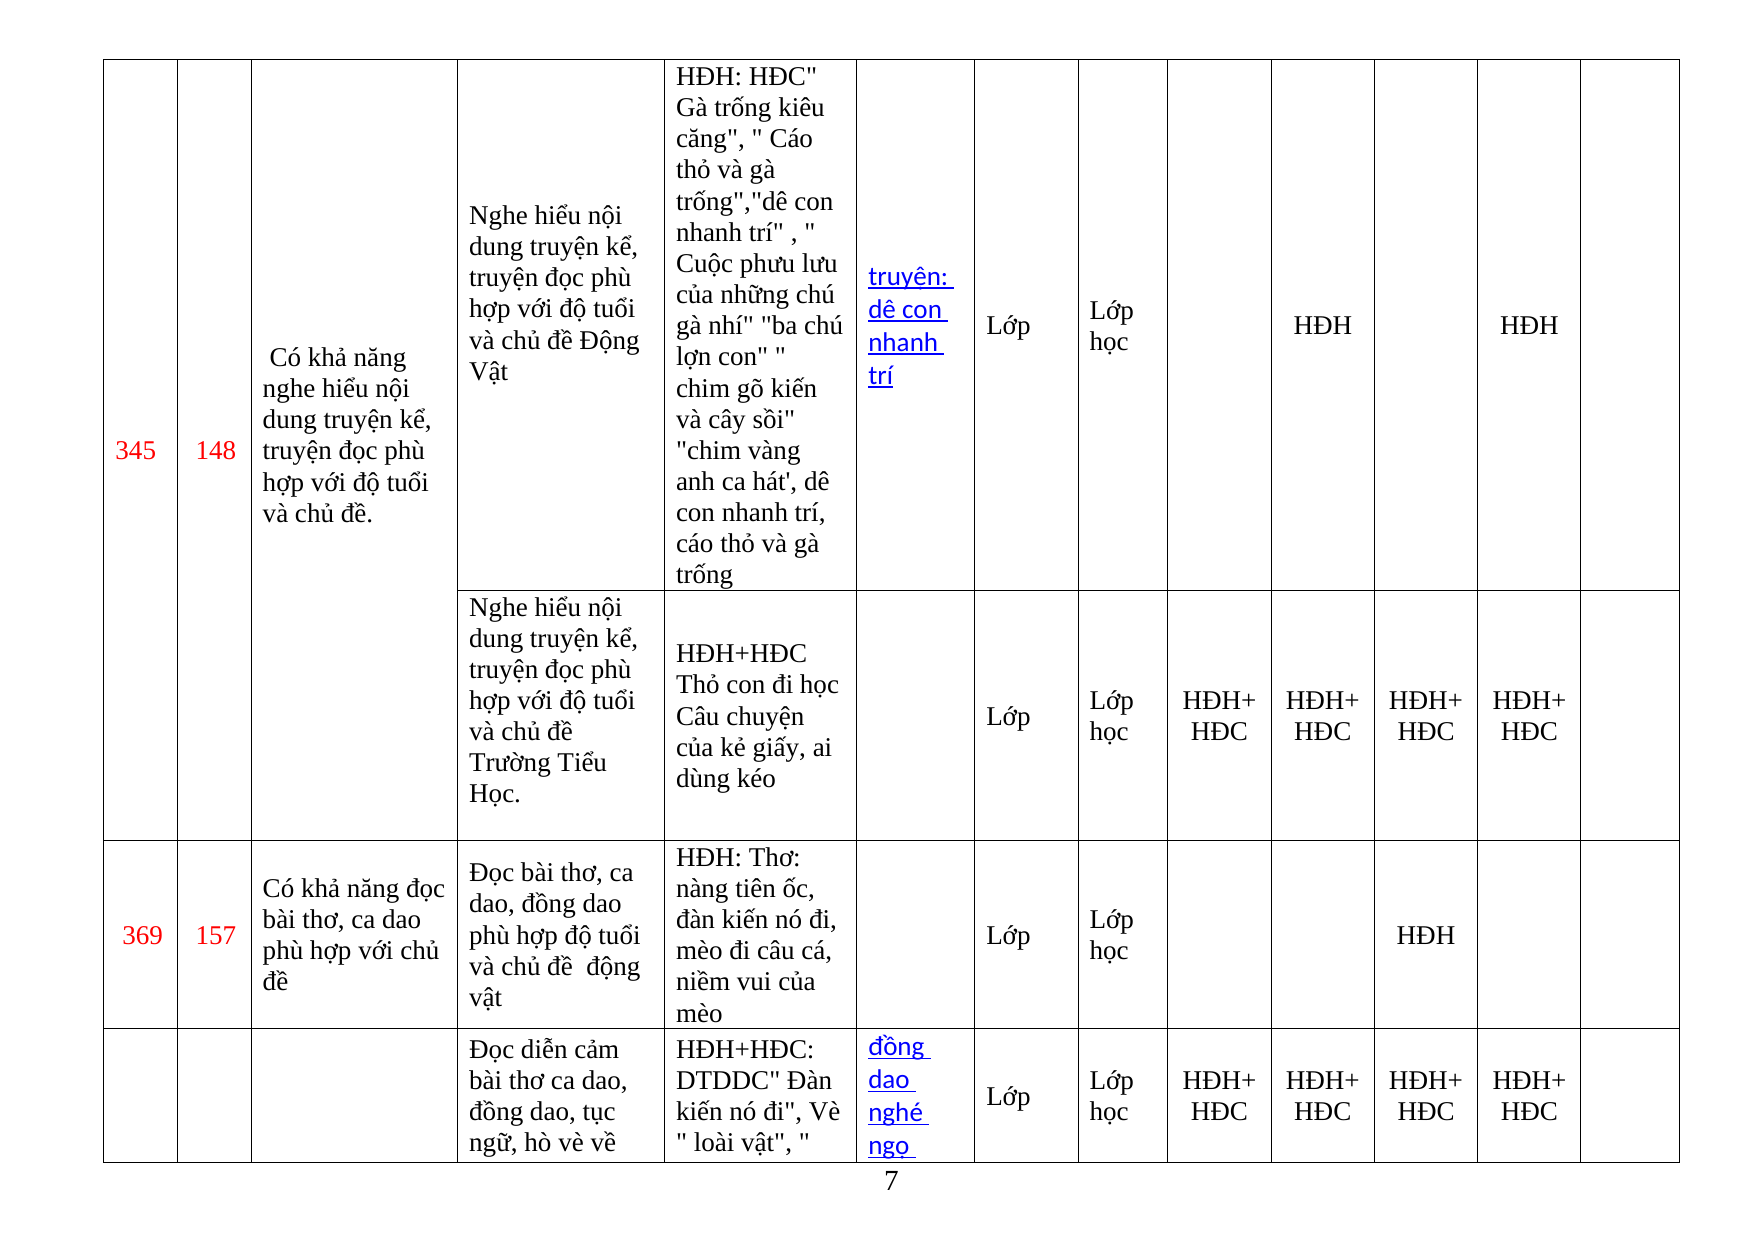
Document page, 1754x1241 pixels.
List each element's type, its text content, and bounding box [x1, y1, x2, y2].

table_cell HĐH [1272, 60, 1374, 590]
table_cell [1581, 1029, 1679, 1162]
table_cell [1581, 841, 1679, 1028]
table_cell HĐH: HĐC" Gà trống kiêu căng", " Cáo thỏ và gà trống","dê con nhanh trí" , " Cuộc phưu lưu của những chú gà nhí" "ba chú lợn con" " chim gõ kiến và cây sồi" "chim vàng anh ca hát', dê con nhanh trí, cáo thỏ và gà trống [665, 60, 856, 590]
table_cell HĐH: Thơ: nàng tiên ốc, đàn kiến nó đi, mèo đi câu cá, niềm vui của mèo [665, 841, 856, 1028]
table_cell [1168, 841, 1271, 1028]
table_cell [178, 1029, 251, 1162]
table_cell [857, 841, 974, 1028]
table_cell HĐH+HĐC [1375, 591, 1477, 840]
table_cell Lớp học [1079, 1029, 1167, 1162]
table_cell HĐH+HĐC [1168, 1029, 1271, 1162]
table_cell [1581, 591, 1679, 840]
table_cell 148 [178, 60, 251, 840]
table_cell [665, 1029, 856, 1162]
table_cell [857, 1029, 974, 1162]
table_cell Nghe hiểu nội dung truyện kể, truyện đọc phù hợp với độ tuổi và chủ đề Động Vật [458, 60, 664, 590]
table_cell HĐH [1375, 841, 1477, 1028]
table_cell [1168, 60, 1271, 590]
table_cell 345 [104, 60, 177, 840]
table_cell Lớp [975, 841, 1078, 1028]
table_cell Lớp [975, 591, 1078, 840]
table_cell [1581, 60, 1679, 590]
table_cell Lớp học [1079, 841, 1167, 1028]
table_cell 157 [178, 841, 251, 1028]
table_cell Đọc bài thơ, ca dao, đồng dao phù hợp độ tuổi và chủ đề động vật [458, 841, 664, 1028]
table_cell Lớp [975, 1029, 1078, 1162]
table_cell [1272, 841, 1374, 1028]
table_cell HĐH+HĐC [1478, 1029, 1580, 1162]
table_cell HĐH+HĐC [1272, 591, 1374, 840]
table_cell HĐH [1478, 60, 1580, 590]
table_cell HĐH+HĐC [1272, 1029, 1374, 1162]
table_cell Có khả năng đọc bài thơ, ca dao phù hợp với chủ đề [252, 841, 457, 1028]
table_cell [458, 1029, 664, 1162]
table_cell Lớp [975, 60, 1078, 590]
table_cell truyện: dê con nhanh trí [857, 60, 974, 590]
table_cell Nghe hiểu nội dung truyện kể, truyện đọc phù hợp với độ tuổi và chủ đề Trường Tiểu Học. [458, 591, 664, 840]
table_cell HĐH+HĐC Thỏ con đi học Câu chuyện của kẻ giấy, ai dùng kéo [665, 591, 856, 840]
table_cell Lớp học [1079, 591, 1167, 840]
table_cell HĐH+HĐC [1168, 591, 1271, 840]
table_cell [1478, 841, 1580, 1028]
table_cell [104, 1029, 177, 1162]
table_cell Có khả năng nghe hiểu nội dung truyện kể, truyện đọc phù hợp với độ tuổi và chủ đề. [252, 60, 457, 840]
table_cell Lớp học [1079, 60, 1167, 590]
table_cell [857, 591, 974, 840]
table_cell 369 [104, 841, 177, 1028]
table_cell [1375, 60, 1477, 590]
table_cell HĐH+HĐC [1375, 1029, 1477, 1162]
table_cell [252, 1029, 457, 1162]
table_cell HĐH+HĐC [1478, 591, 1580, 840]
